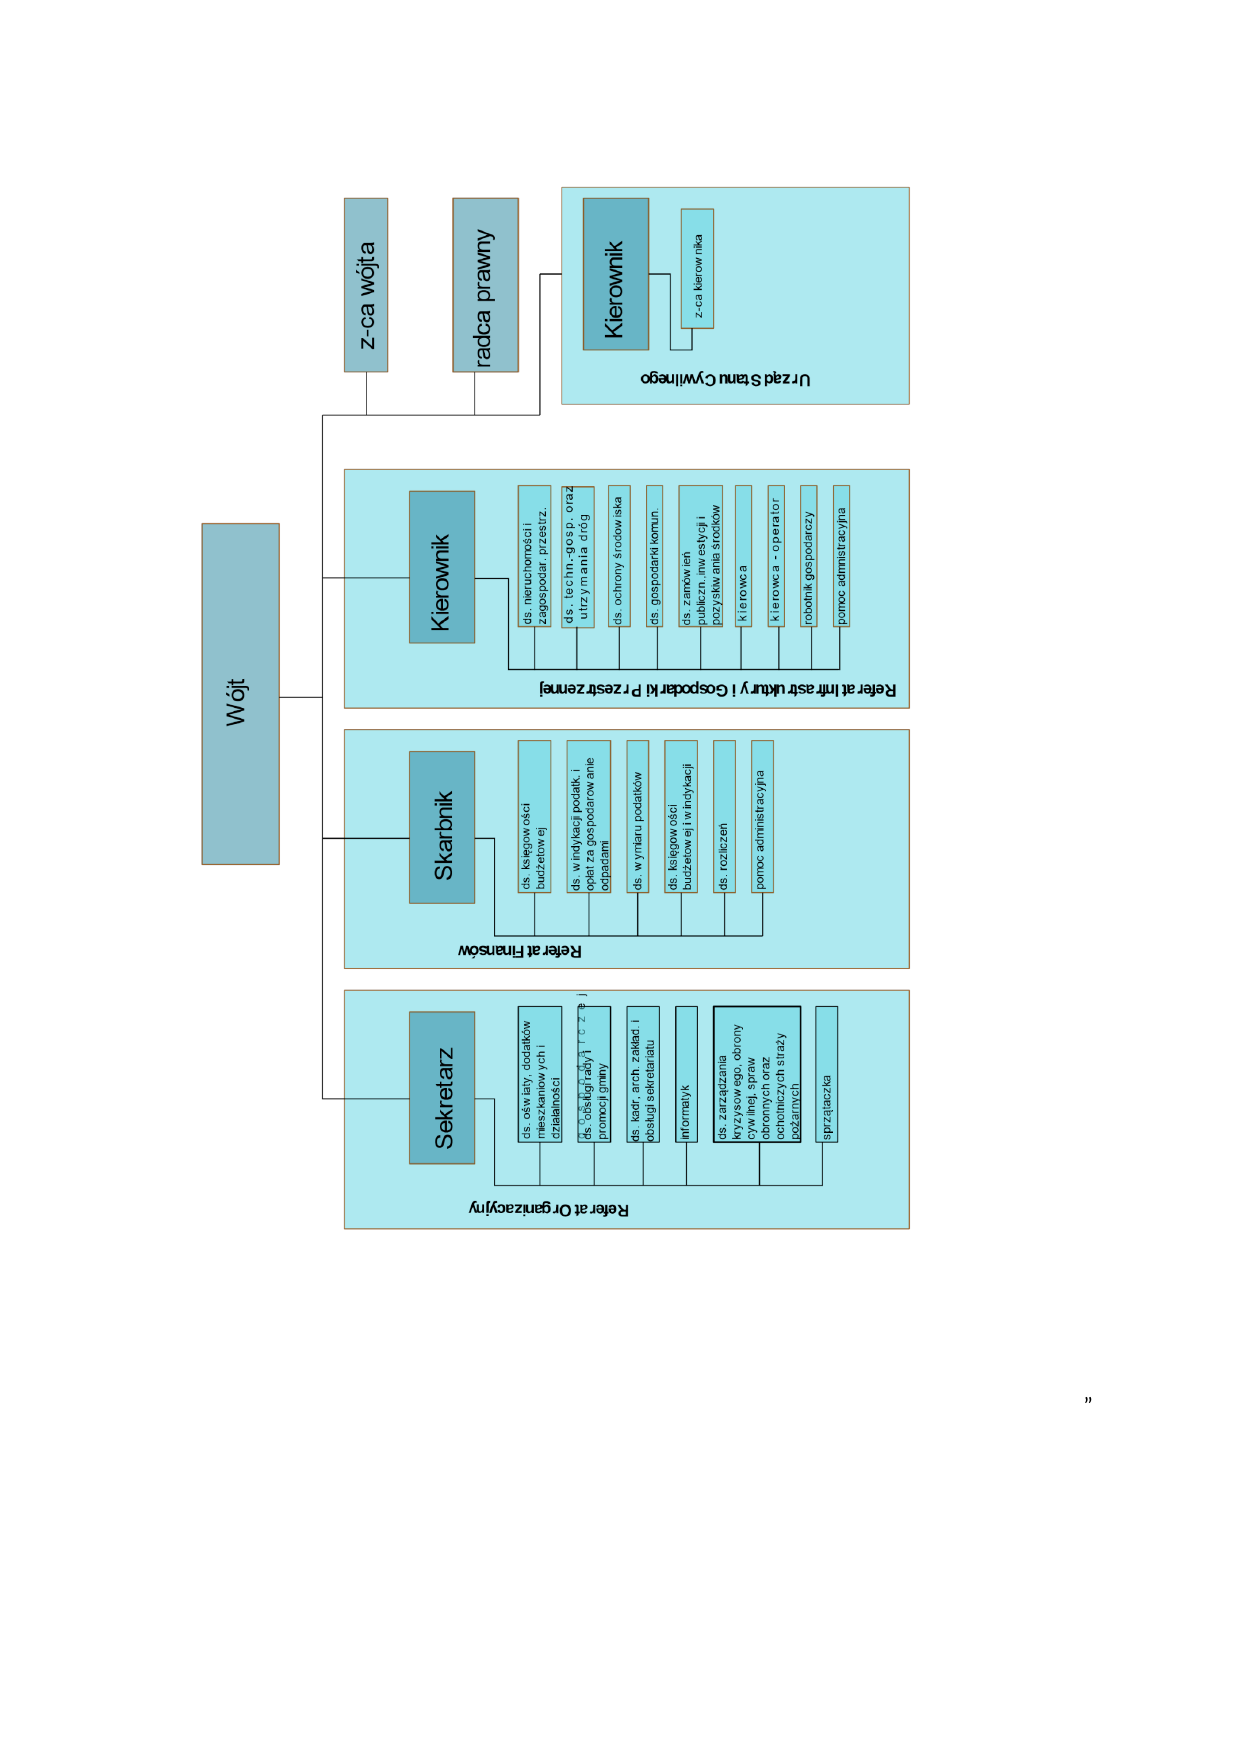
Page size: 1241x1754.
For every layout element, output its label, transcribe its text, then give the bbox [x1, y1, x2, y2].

picture [171, 110, 1032, 1326]
text ” [148, 1391, 1093, 1419]
